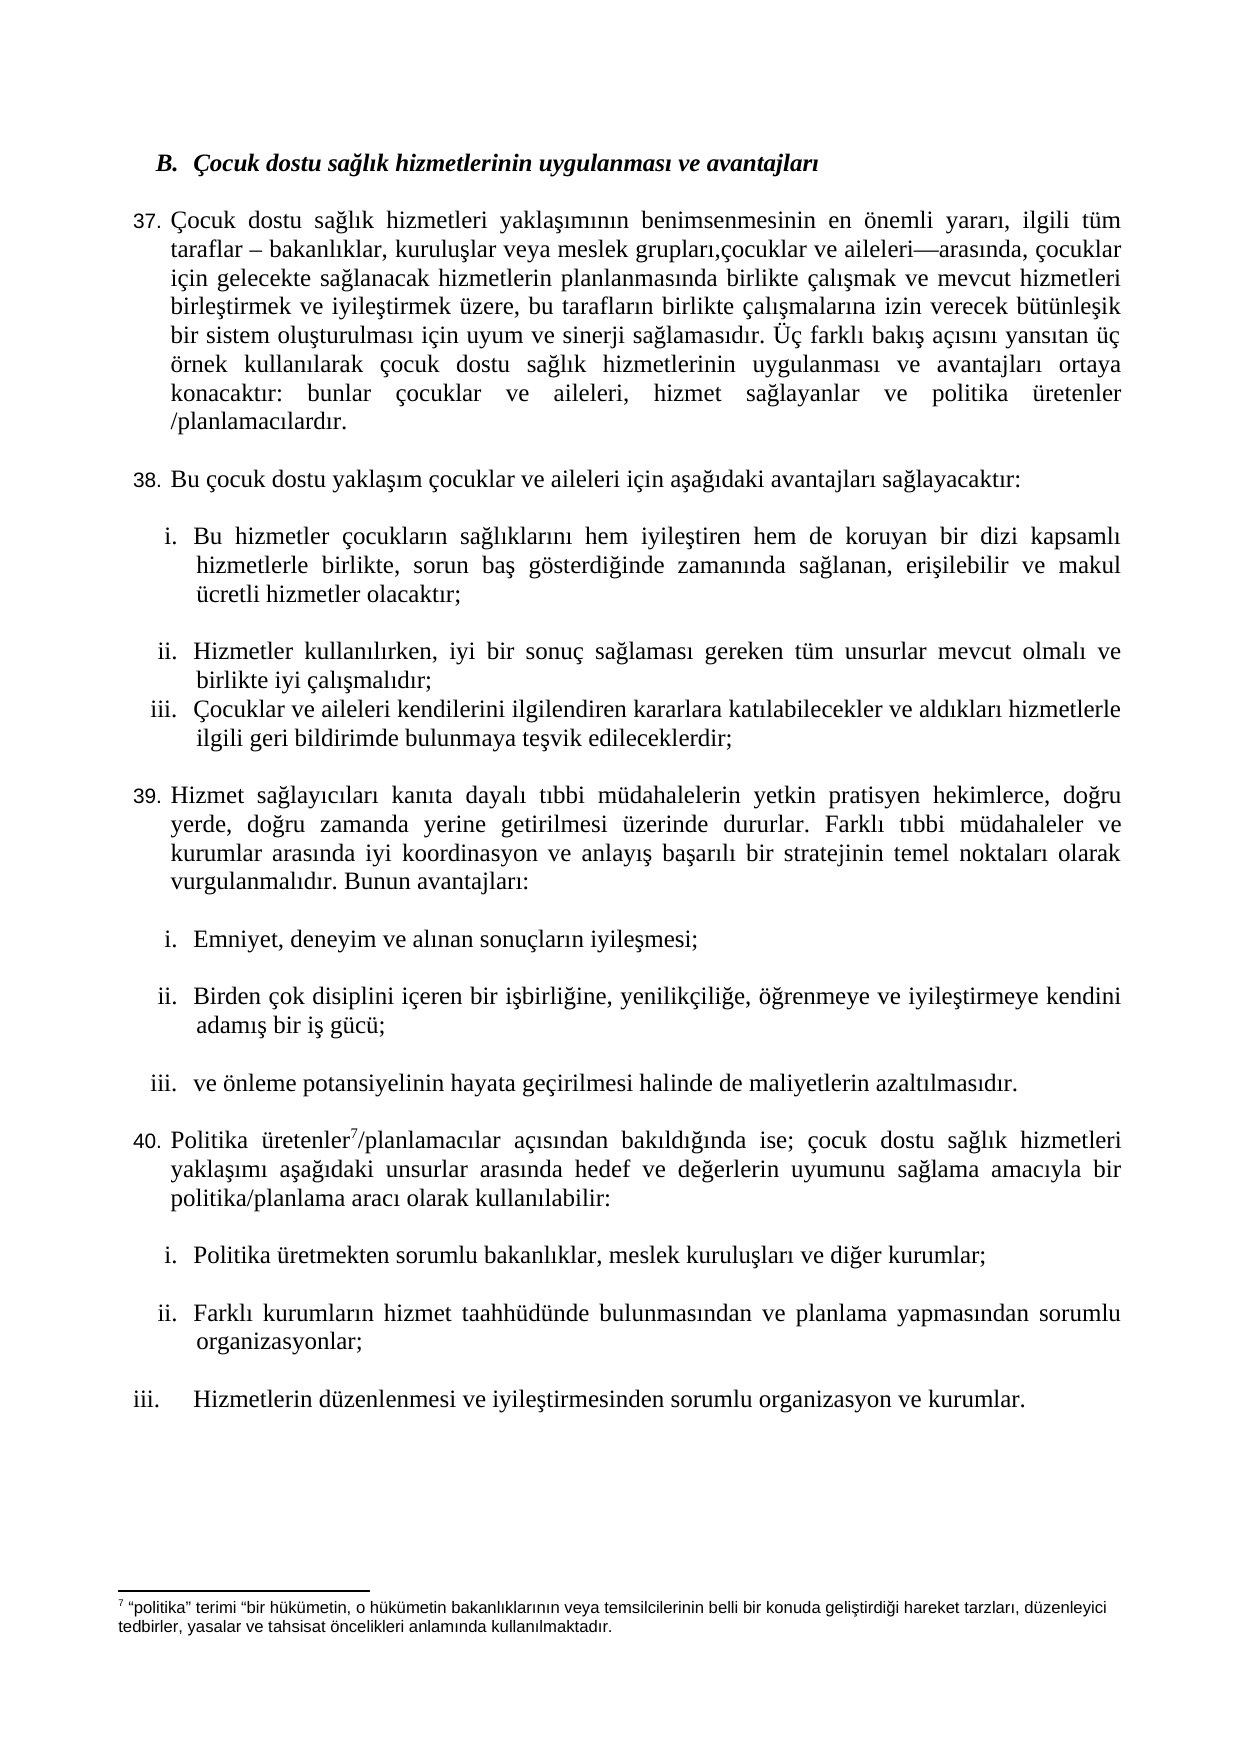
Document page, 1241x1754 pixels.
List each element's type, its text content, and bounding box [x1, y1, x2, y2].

list ve önleme potansiyelinin hayata geçirilmesi halinde de maliyetlerin azaltılmasıdır. [177, 1068, 1122, 1096]
list Çocuk dostu sağlık hizmetleri yaklaşımının benimsenmesinin en önemli yararı, ilgili tüm taraflar – bakanlıklar, kuruluşlar veya meslek grupları,çocuklar ve aileleri—arasında, çocuklar için gelecekte sağlanacak hizmetlerin planlanmasında birlikte çalışmak ve mevcut hizmetleri birleştirmek ve iyileştirmek üzere, bu tarafların birlikte çalışmalarına izin verecek bütünleşik bir sistem oluşturulması için uyum ve sinerji sağlamasıdır. Üç farklı bakış açısını yansıtan üç örnek kullanılarak çocuk dostu sağlık hizmetlerinin uygulanması ve avantajları ortaya konacaktır: bunlar çocuklar ve aileleri, hizmet sağlayanlar ve politika üretenler /planlamacılardır. [133, 205, 1122, 435]
list Emniyet, deneyim ve alınan sonuçların iyileşmesi; [177, 924, 1122, 953]
list Birden çok disiplini içeren bir işbirliğine, yenilikçiliğe, öğrenmeye ve iyileştirmeye kendini adamış bir iş gücü; [177, 981, 1122, 1039]
list Hizmetler kullanılırken, iyi bir sonuç sağlaması gereken tüm unsurlar mevcut olmalı ve birlikte iyi çalışmalıdır; [177, 636, 1122, 694]
list Bu hizmetler çocukların sağlıklarını hem iyileştiren hem de koruyan bir dizi kapsamlı hizmetlerle birlikte, sorun baş gösterdiğinde zamanında sağlanan, erişilebilir ve makul ücretli hizmetler olacaktır; [177, 521, 1122, 608]
list Farklı kurumların hizmet taahhüdünde bulunmasından ve planlama yapmasından sorumlu organizasyonlar; [177, 1298, 1122, 1355]
list Hizmetlerin düzenlenmesi ve iyileştirmesinden sorumlu organizasyon ve kurumlar. [133, 1384, 1122, 1413]
list Politika üretenler/planlamacılar açısından bakıldığında ise; çocuk dostu sağlık hizmetleri yaklaşımı aşağıdaki unsurlar arasında hedef ve değerlerin uyumunu sağlama amacıyla bir politika/planlama aracı olarak kullanılabilir: [133, 1125, 1122, 1211]
list Bu çocuk dostu yaklaşım çocuklar ve aileleri için aşağıdaki avantajları sağlayacaktır: [133, 464, 1122, 493]
list Politika üretmekten sorumlu bakanlıklar, meslek kuruluşları ve diğer kurumlar; [177, 1240, 1122, 1269]
list Çocuk dostu sağlık hizmetlerinin uygulanması ve avantajları [156, 148, 1122, 176]
list Hizmet sağlayıcıları kanıta dayalı tıbbi müdahalelerin yetkin pratisyen hekimlerce, doğru yerde, doğru zamanda yerine getirilmesi üzerinde dururlar. Farklı tıbbi müdahaleler ve kurumlar arasında iyi koordinasyon ve anlayış başarılı bir stratejinin temel noktaları olarak vurgulanmalıdır. Bunun avantajları: [133, 780, 1122, 895]
list Çocuklar ve aileleri kendilerini ilgilendiren kararlara katılabilecekler ve aldıkları hizmetlerle ilgili geri bildirimde bulunmaya teşvik edileceklerdir; [177, 694, 1122, 751]
